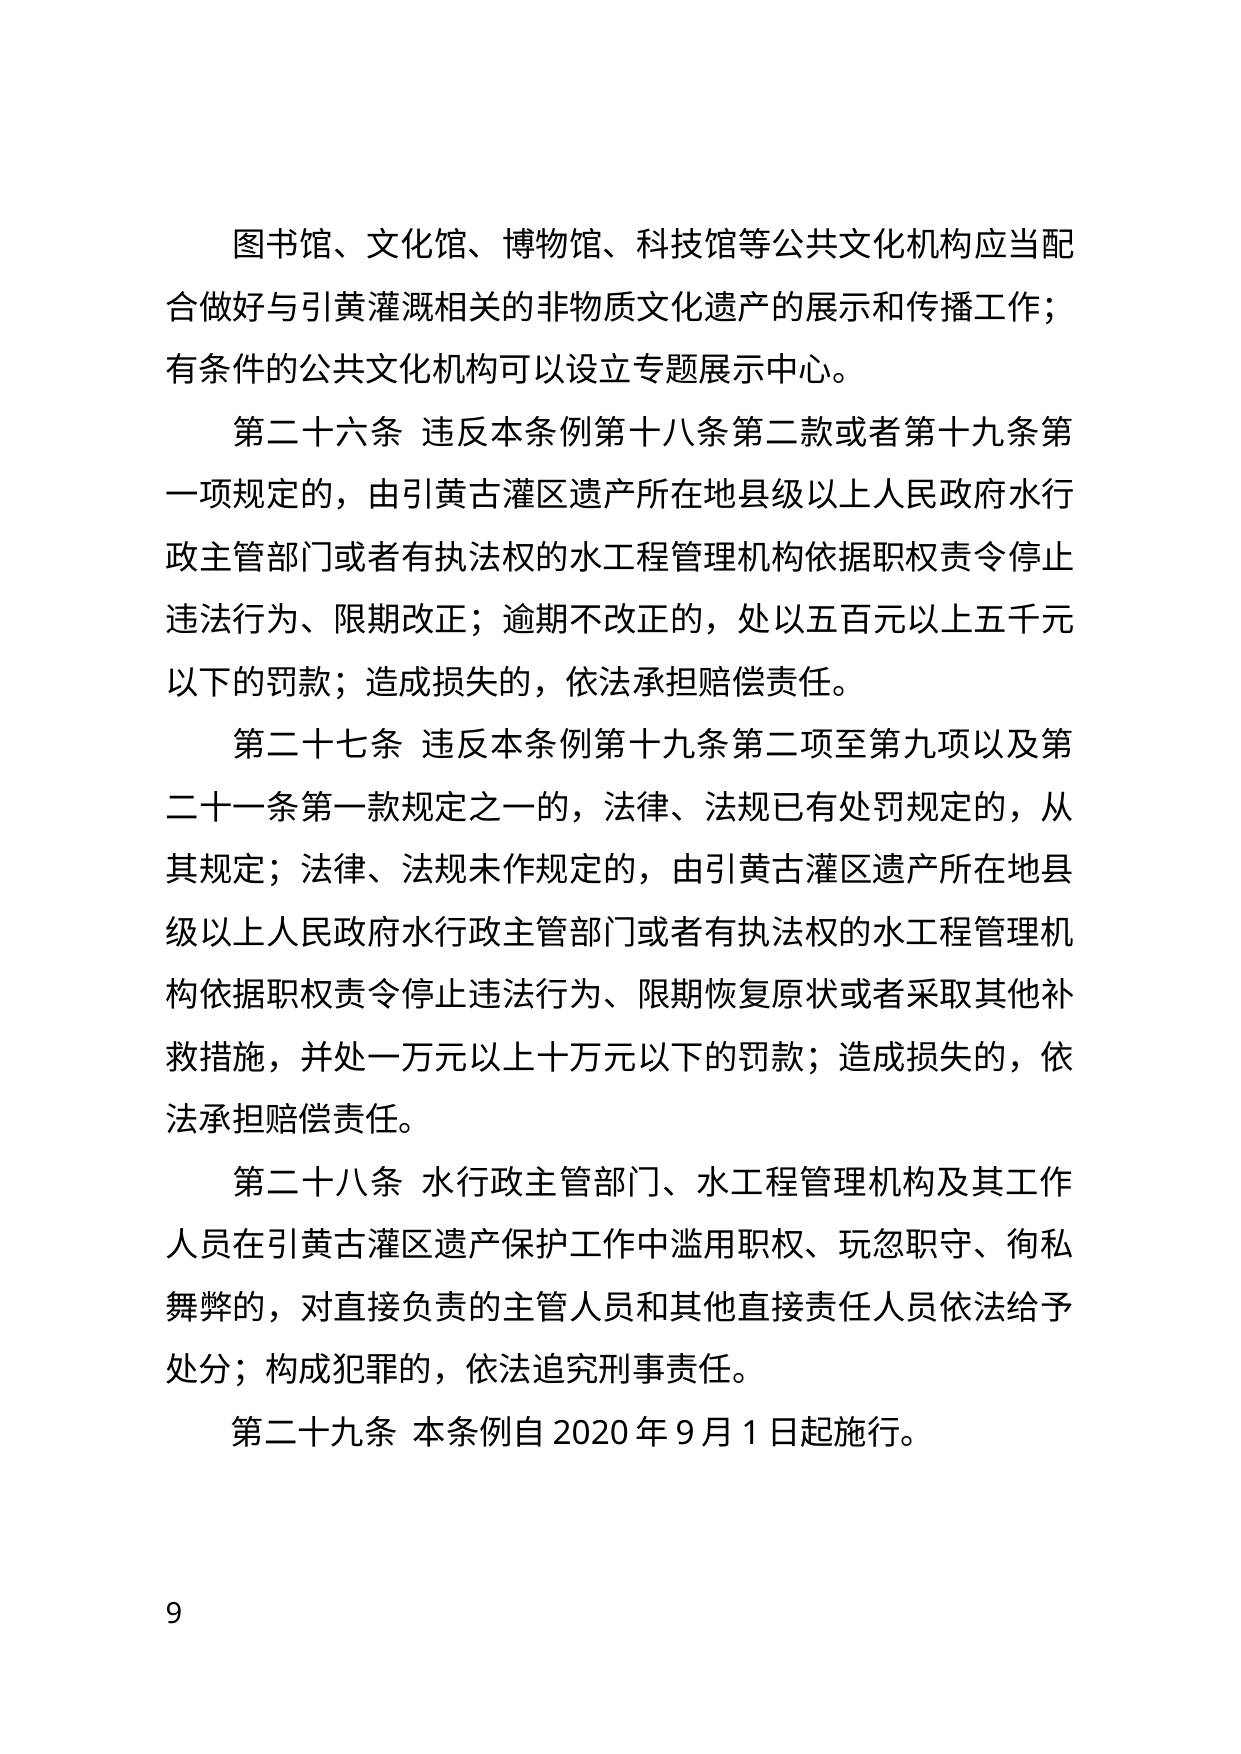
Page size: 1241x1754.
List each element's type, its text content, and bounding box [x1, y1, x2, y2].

text 第二十七条 违反本条例第十九条第二项至第九项以及第二十一条第一款规定之一的，法律、法规已有处罚规定的，从其规定；法律、法规未作规定的，由引黄古灌区遗产所在地县级以上人民政府水行政主管部门或者有执法权的水工程管理机构依据职权责令停止违法行为、限期恢复原状或者采取其他补救措施，并处一万元以上十万元以下的罚款；造成损失的，依法承担赔偿责任。 [165, 707, 1075, 1144]
text 第二十九条 本条例自2020年9月1日起施行。 [165, 1394, 1075, 1457]
text 图书馆、文化馆、博物馆、科技馆等公共文化机构应当配合做好与引黄灌溉相关的非物质文化遗产的展示和传播工作；有条件的公共文化机构可以设立专题展示中心。 [165, 207, 1075, 394]
text 第二十六条 违反本条例第十八条第二款或者第十九条第一项规定的，由引黄古灌区遗产所在地县级以上人民政府水行政主管部门或者有执法权的水工程管理机构依据职权责令停止违法行为、限期改正；逾期不改正的，处以五百元以上五千元以下的罚款；造成损失的，依法承担赔偿责任。 [165, 394, 1075, 707]
text 第二十八条 水行政主管部门、水工程管理机构及其工作人员在引黄古灌区遗产保护工作中滥用职权、玩忽职守、徇私舞弊的，对直接负责的主管人员和其他直接责任人员依法给予处分；构成犯罪的，依法追究刑事责任。 [165, 1144, 1075, 1394]
